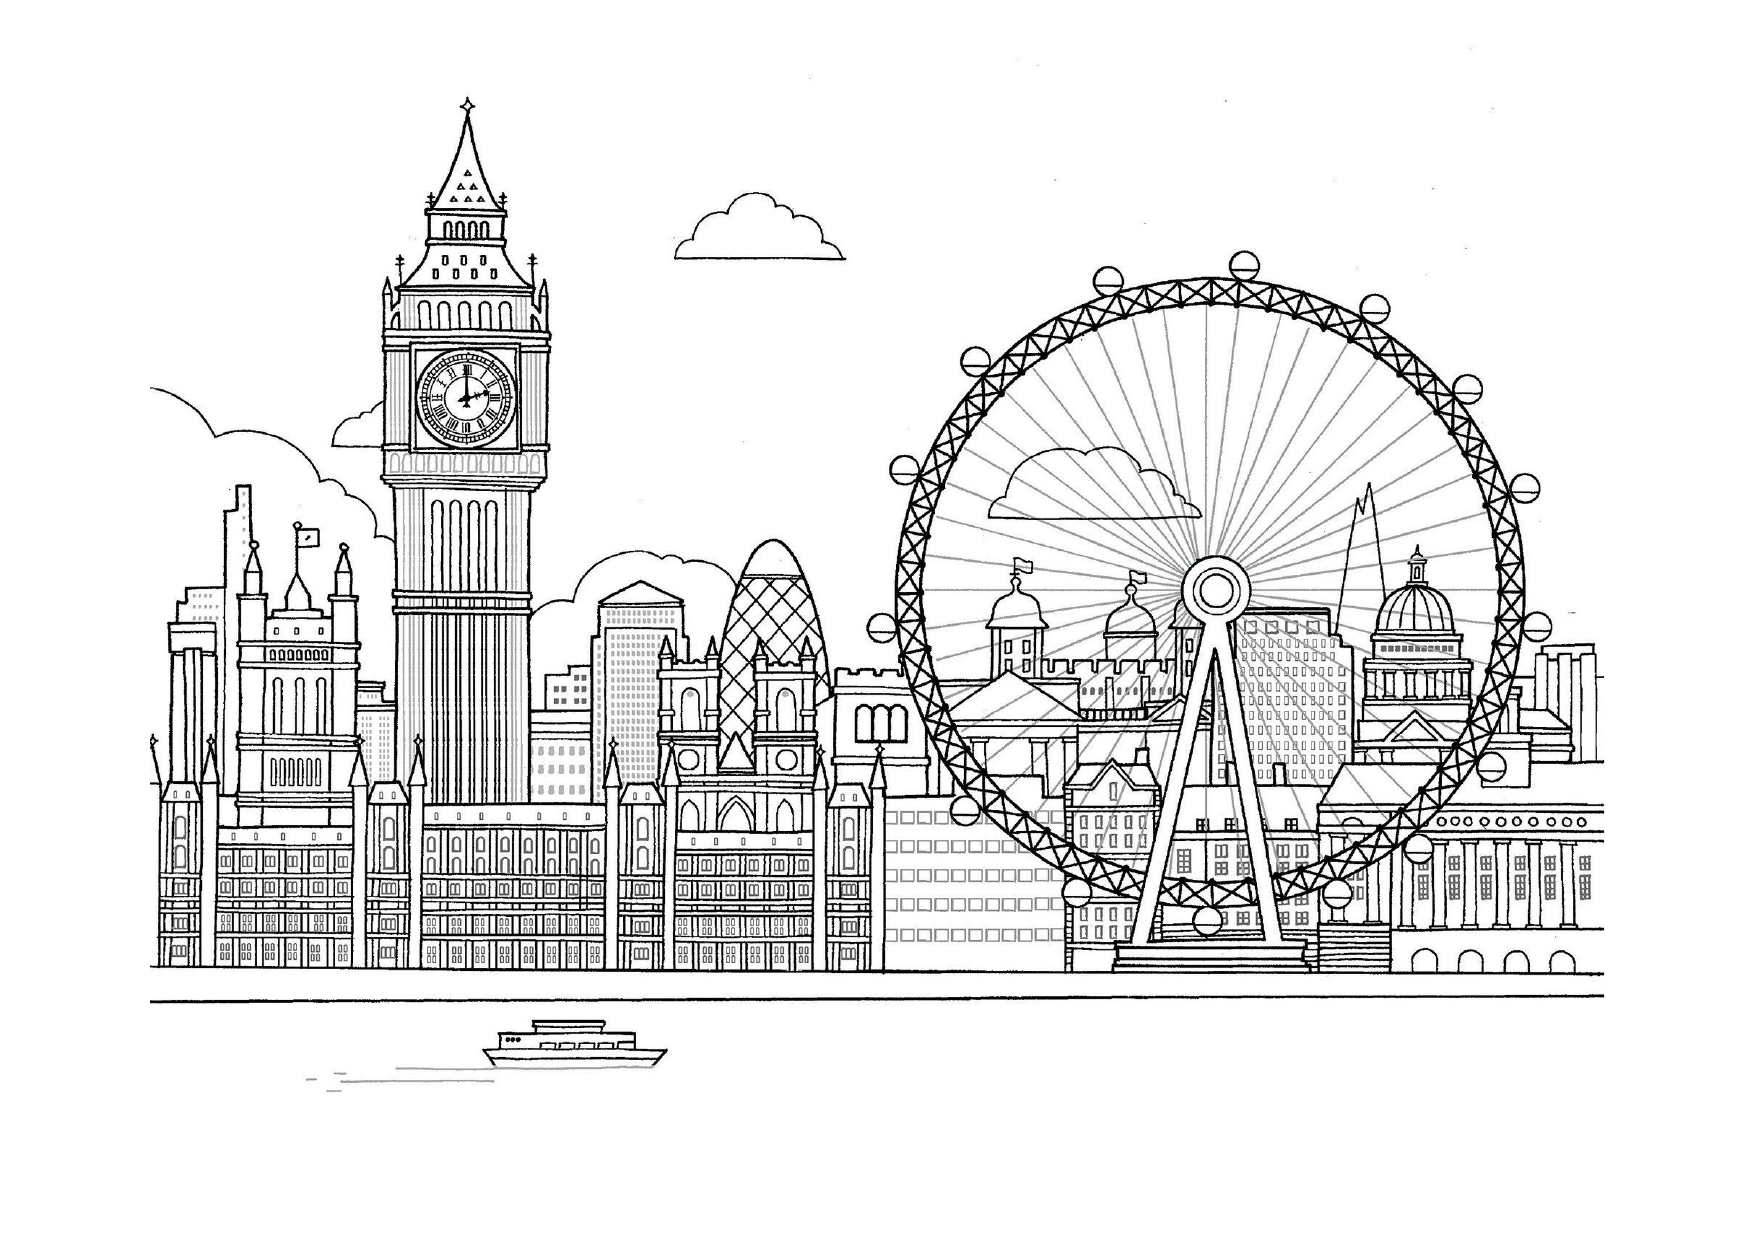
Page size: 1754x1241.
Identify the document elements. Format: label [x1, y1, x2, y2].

picture [150, 44, 1605, 1150]
